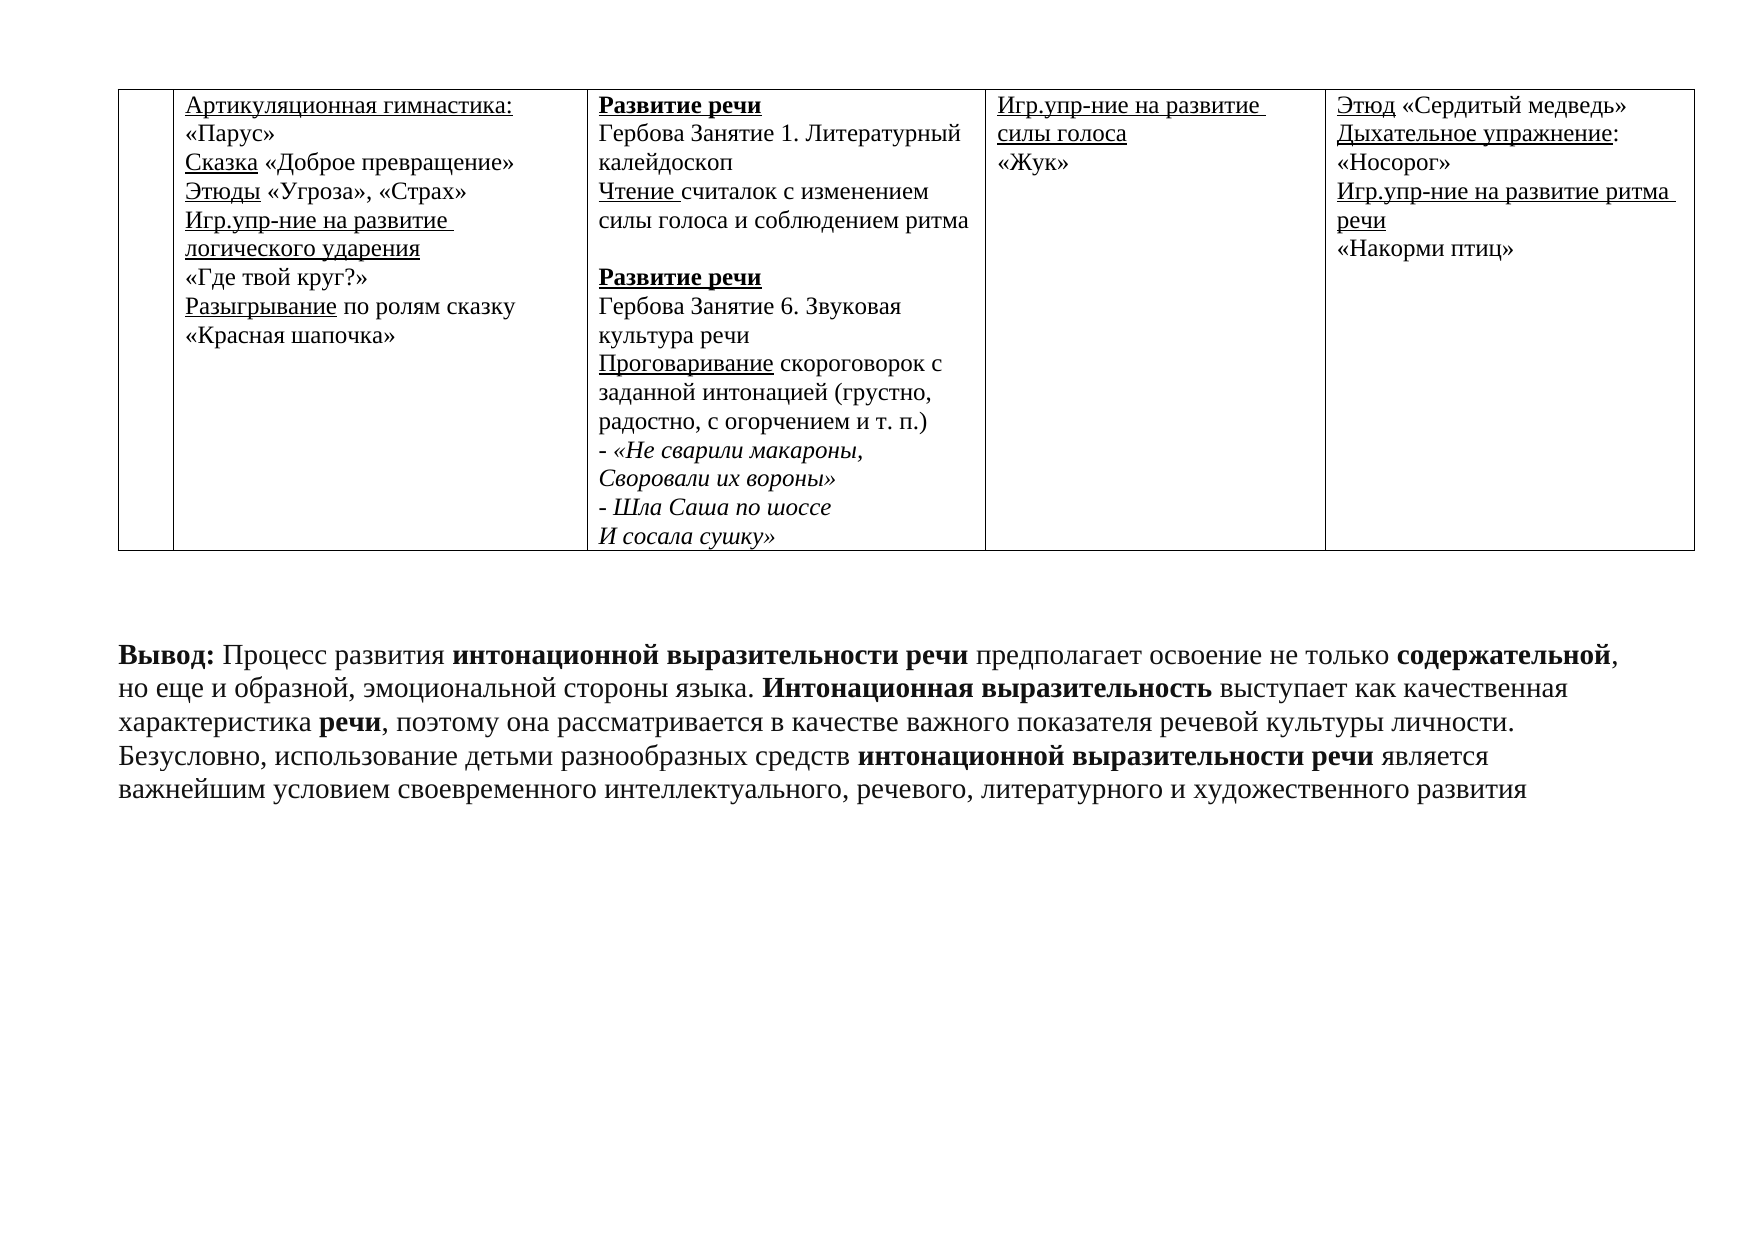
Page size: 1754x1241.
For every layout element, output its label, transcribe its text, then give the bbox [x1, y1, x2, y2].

table_cell Игр.упр-ние на развитие силы голоса «Жук» [986, 90, 1325, 550]
table_cell [119, 90, 173, 550]
table_cell Артикуляционная гимнастика: «Парус» Сказка «Доброе превращение» Этюды «Угроза», «Страх» Игр.упр-ние на развитие логического ударения «Где твой круг?» Разыгрывание по ролям сказку «Красная шапочка» [174, 90, 587, 550]
table_cell Этюд «Сердитый медведь» Дыхательное упражнение: «Носорог» Игр.упр-ние на развитие ритма речи «Накорми птиц» [1326, 90, 1694, 550]
table_cell Развитие речи Гербова Занятие 1. Литературный калейдоскоп Чтение считалок с изменением силы голоса и соблюдением ритма Развитие речи Гербова Занятие 6. Звуковая культура речи Проговаривание скороговорок с заданной интонацией (грустно, радостно, с огорчением и т. п.) - «Не сварили макароны, Своровали их вороны» - Шла Саша по шоссе И сосала сушку» [588, 90, 985, 550]
